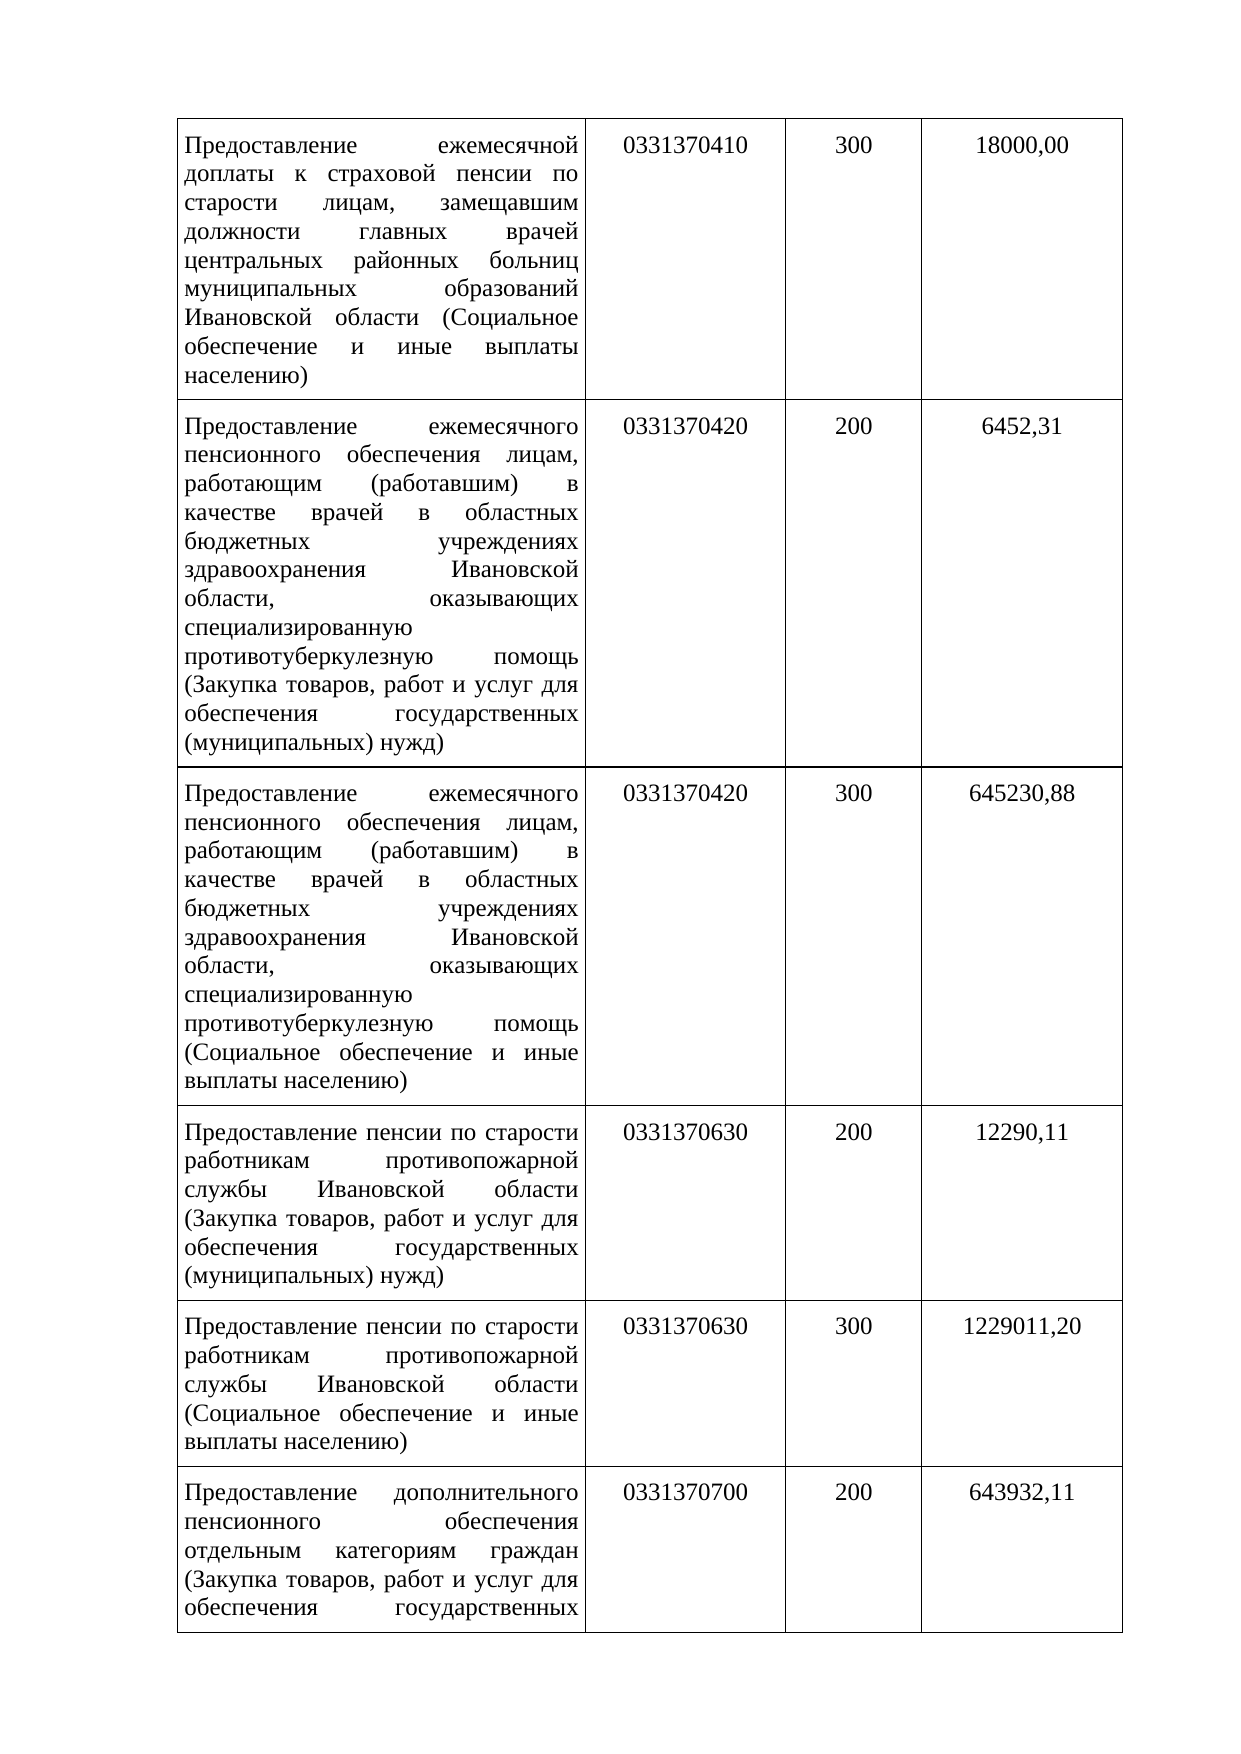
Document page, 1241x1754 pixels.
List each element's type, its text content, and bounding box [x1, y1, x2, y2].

table_cell 0331370700 [586, 1467, 785, 1632]
table_cell Предоставление ежемесячной доплаты к страховой пенсии по старости лицам, замещавшим должности главных врачей центральных районных больниц муниципальных образований Ивановской области (Социальное обеспечение и иные выплаты населению) [178, 119, 585, 399]
table_cell 0331370410 [586, 119, 785, 399]
table_cell 300 [786, 119, 921, 399]
table_cell Предоставление ежемесячного пенсионного обеспечения лицам, работающим (работавшим) в качестве врачей в областных бюджетных учреждениях здравоохранения Ивановской области, оказывающих специализированную противотуберкулезную помощь (Закупка товаров, работ и услуг для обеспечения государственных (муниципальных) нужд) [178, 400, 585, 766]
table_cell 200 [786, 1106, 921, 1300]
table_cell 300 [786, 768, 921, 1105]
table_cell 0331370630 [586, 1106, 785, 1300]
table_cell 18000,00 [922, 119, 1122, 399]
table_cell 300 [786, 1301, 921, 1466]
table_cell 1229011,20 [922, 1301, 1122, 1466]
table_cell 6452,31 [922, 400, 1122, 766]
table_cell 200 [786, 1467, 921, 1632]
table_cell 0331370420 [586, 400, 785, 766]
table_cell 200 [786, 400, 921, 766]
table_cell Предоставление пенсии по старости работникам противопожарной службы Ивановской области (Закупка товаров, работ и услуг для обеспечения государственных (муниципальных) нужд) [178, 1106, 585, 1300]
table_cell 12290,11 [922, 1106, 1122, 1300]
table_cell 0331370630 [586, 1301, 785, 1466]
table_cell Предоставление ежемесячного пенсионного обеспечения лицам, работающим (работавшим) в качестве врачей в областных бюджетных учреждениях здравоохранения Ивановской области, оказывающих специализированную противотуберкулезную помощь (Социальное обеспечение и иные выплаты населению) [178, 768, 585, 1105]
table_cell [178, 1467, 585, 1632]
table_cell 643932,11 [922, 1467, 1122, 1632]
table_cell Предоставление пенсии по старости работникам противопожарной службы Ивановской области (Социальное обеспечение и иные выплаты населению) [178, 1301, 585, 1466]
table_cell 645230,88 [922, 768, 1122, 1105]
table_cell 0331370420 [586, 768, 785, 1105]
